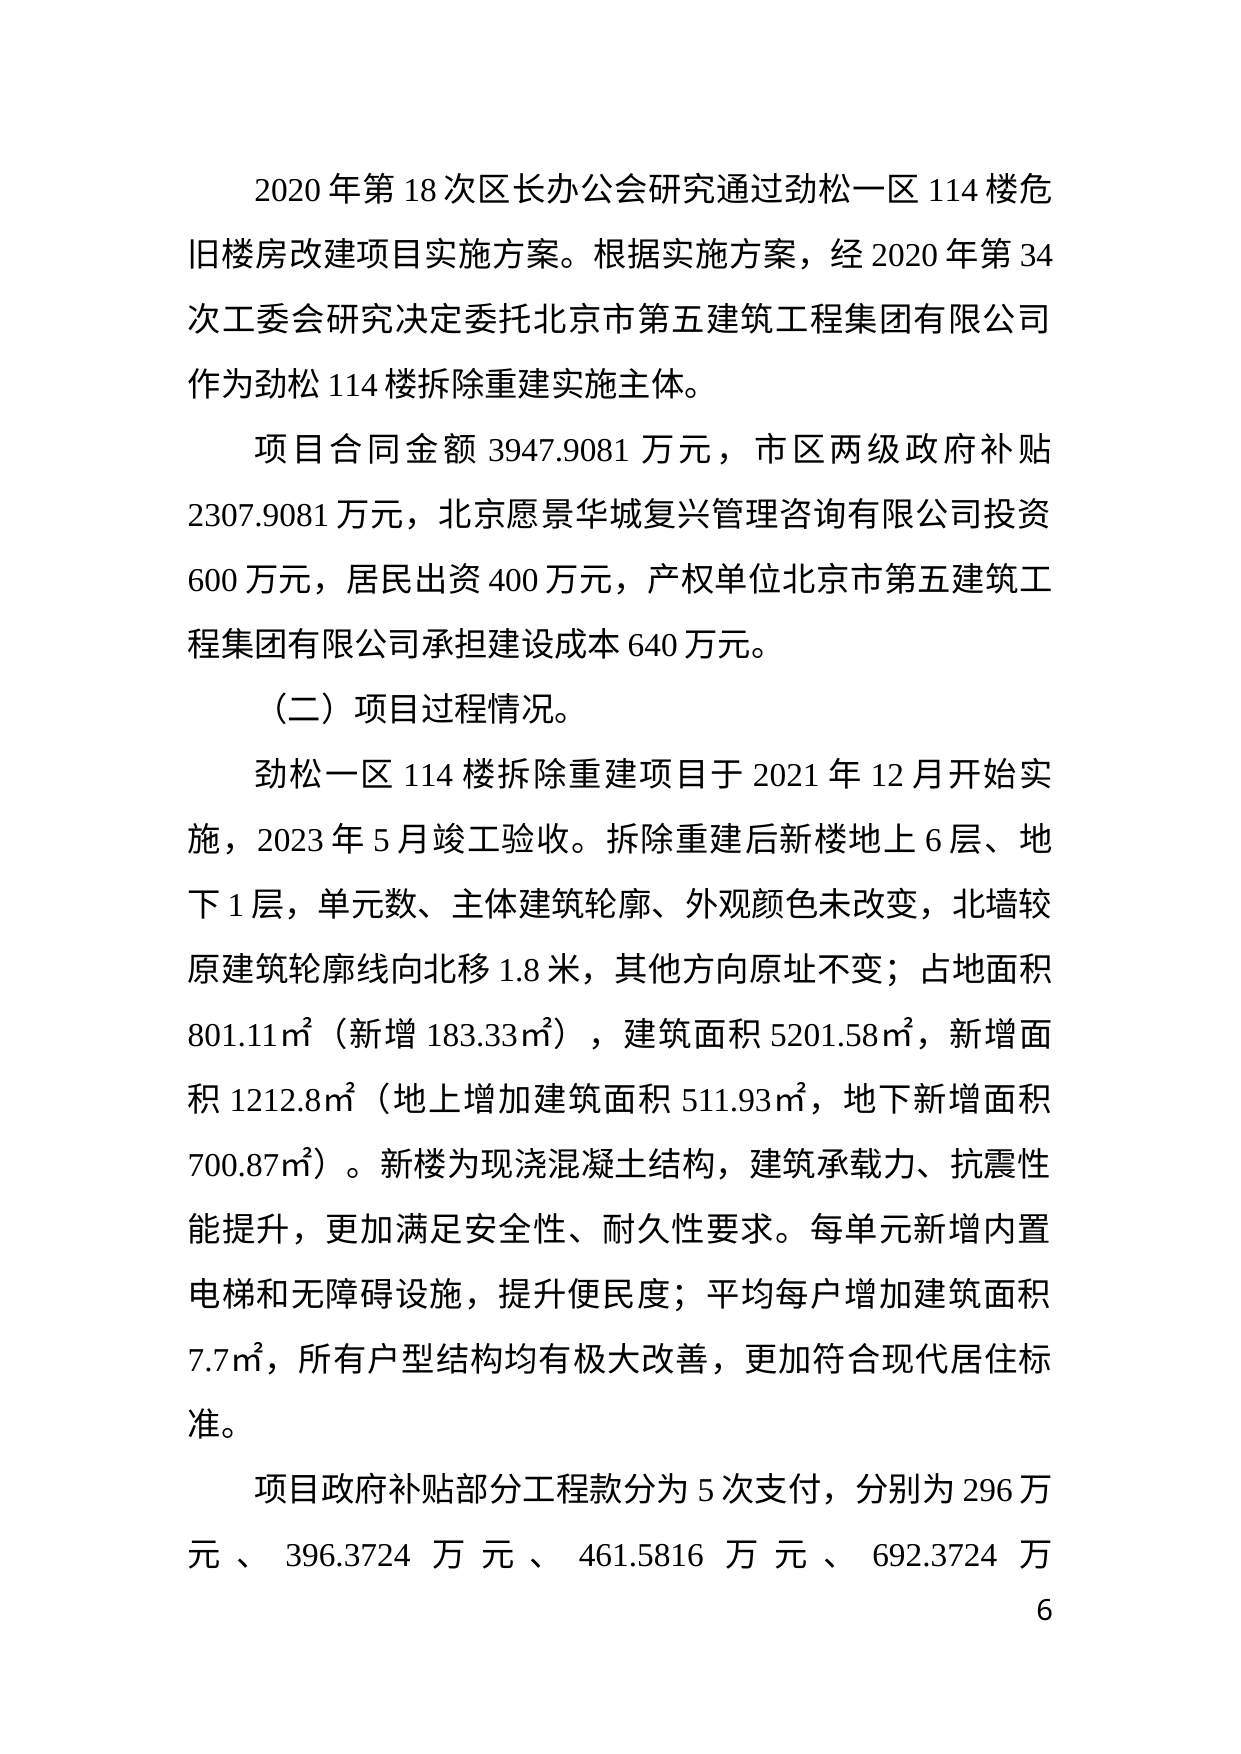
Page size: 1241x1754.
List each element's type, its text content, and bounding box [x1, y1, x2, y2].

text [187, 1455, 1053, 1585]
list （二）项目过程情况。 [187, 675, 1053, 740]
text 劲松一区114楼拆除重建项目于2021年12月开始实施，2023年5月竣工验收。拆除重建后新楼地上6层、地下1层，单元数、主体建筑轮廓、外观颜色未改变，北墙较原建筑轮廓线向北移1.8米，其他方向原址不变；占地面积801.11㎡（新增183.33㎡），建筑面积5201.58㎡，新增面积1212.8㎡（地上增加建筑面积511.93㎡，地下新增面积700.87㎡）。新楼为现浇混凝土结构，建筑承载力、抗震性能提升，更加满足安全性、耐久性要求。每单元新增内置电梯和无障碍设施，提升便民度；平均每户增加建筑面积7.7㎡，所有户型结构均有极大改善，更加符合现代居住标准。 [187, 740, 1053, 1455]
text 2020年第18次区长办公会研究通过劲松一区114楼危旧楼房改建项目实施方案。根据实施方案，经2020年第34次工委会研究决定委托北京市第五建筑工程集团有限公司作为劲松114楼拆除重建实施主体。 [187, 155, 1053, 415]
text 项目合同金额3947.9081万元，市区两级政府补贴2307.9081万元，北京愿景华城复兴管理咨询有限公司投资600万元，居民出资400万元，产权单位北京市第五建筑工程集团有限公司承担建设成本640万元。 [187, 415, 1053, 675]
